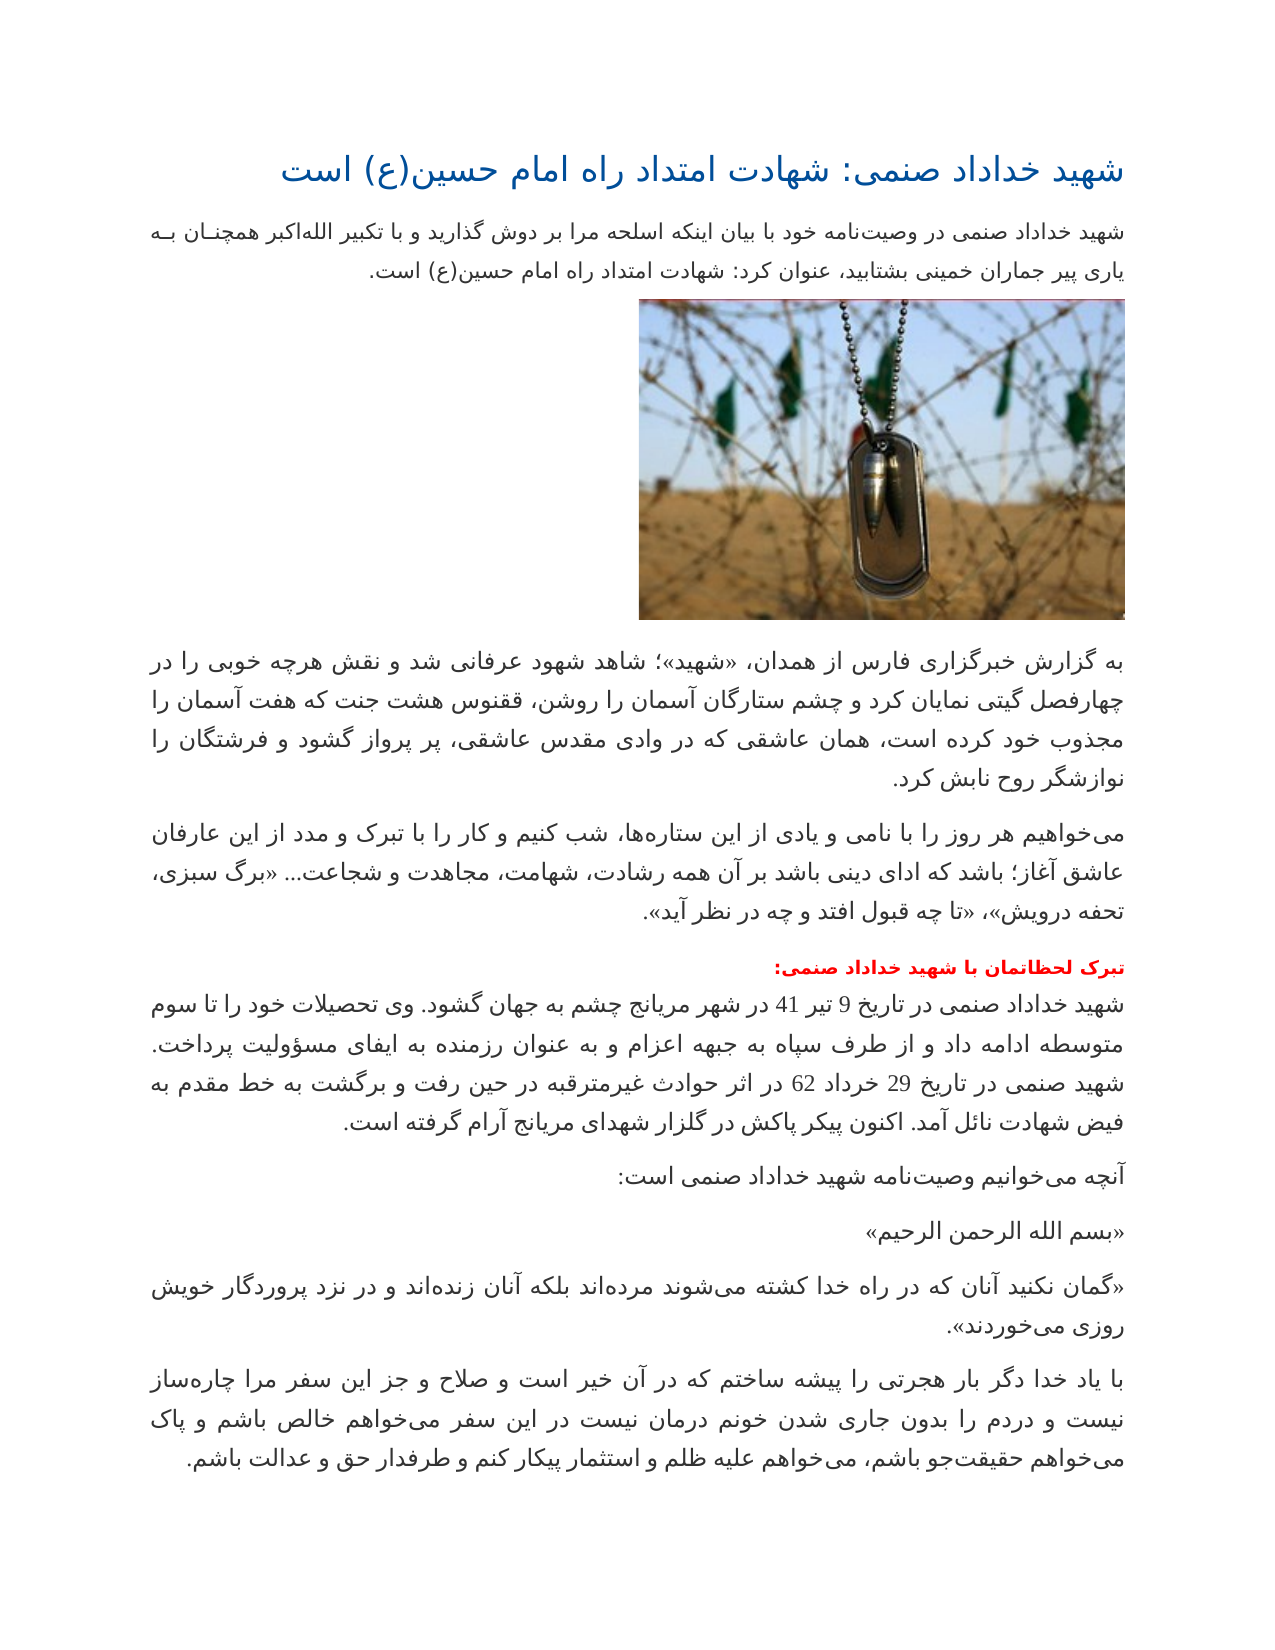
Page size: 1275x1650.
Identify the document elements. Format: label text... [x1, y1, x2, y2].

text می‌خواهیم هر روز را با نامی و یادی از این ستاره‌ها،‌ شب کنیم و کار را با تبرک و مدد از این عارفان عاشق آغاز؛ باشد که ادای دینی باشد بر آن همه رشادت، شهامت، مجاهدت و شجاعت... «برگ سبزی، تحفه درویش»، «تا چه قبول افتد و چه در نظر آید». [150, 807, 1125, 924]
text آنچه می‌خوانیم وصیت‌نامه شهید خداداد صنمی‌ است: [150, 1151, 1125, 1190]
text با یاد خدا دگر بار هجرتی را پیشه ساختم که در آن خیر است و صلاح و جز این سفر مرا چاره‌ساز نیست و دردم را بدون جاری شدن خونم درمان نیست در این سفر می‌خواهم خالص باشم و پاک می‌خواهم حقیقت‌جو باشم، می‌خواهم علیه ظلم و استثمار پیکار کنم و طرفدار حق و عدالت باشم. [150, 1354, 1125, 1471]
text شهید خداداد صنمی‌: شهادت امتداد راه امام حسین(ع) است [150, 150, 1125, 190]
text تبرک لحظاتمان با شهید خداداد صنمی‌: [150, 940, 1125, 979]
text «گمان نکنید آنان که در راه خدا کشته می‌شوند مرده‌اند بلکه آنان زنده‌اند و در نزد پروردگار خویش روزی می‌خوردند». [150, 1260, 1125, 1338]
text «بسم الله الرحمن الرحیم» [150, 1206, 1125, 1245]
text شهید خداداد صنمی‌ در وصیت‌نامه خود با بیان اینکه اسلحه مرا بر دوش گذارید و با تکبیر الله‌اکبر همچنان به یاری پیر جماران خمینی بشتابید، عنوان کرد: شهادت امتداد راه امام حسین(ع) است. [150, 206, 1125, 284]
picture [638, 299, 1125, 620]
text به گزارش خبرگزاری فارس از همدان، «شهید»؛ شاهد شهود عرفانی شد و نقش هرچه خوبی را در چهارفصل گیتی نمایان کرد و چشم ستارگان آسمان را روشن، ققنوس هشت جنت که هفت آسمان را مجذوب خود کرده است، همان عاشقی که در وادی مقدس عاشقی، پر پرواز گشود و فرشتگان را نوازشگر روح نابش کرد. [150, 635, 1125, 792]
text شهید خداداد صنمی‌ در تاریخ 9 تیر 41 در شهر مریانج چشم به جهان گشود. وی تحصیلات خود را تا سوم متوسطه ادامه داد و از طرف سپاه به جبهه اعزام و به عنوان رزمنده به ایفای مسؤولیت پرداخت. شهید صنمی در تاریخ 29 خرداد 62 در اثر حوادث غیرمترقبه در حین رفت و برگشت به خط مقدم به فیض شهادت نائل آمد. اکنون پیکر پاکش در گلزار شهدای مریانج آرام گرفته است. [150, 979, 1125, 1135]
